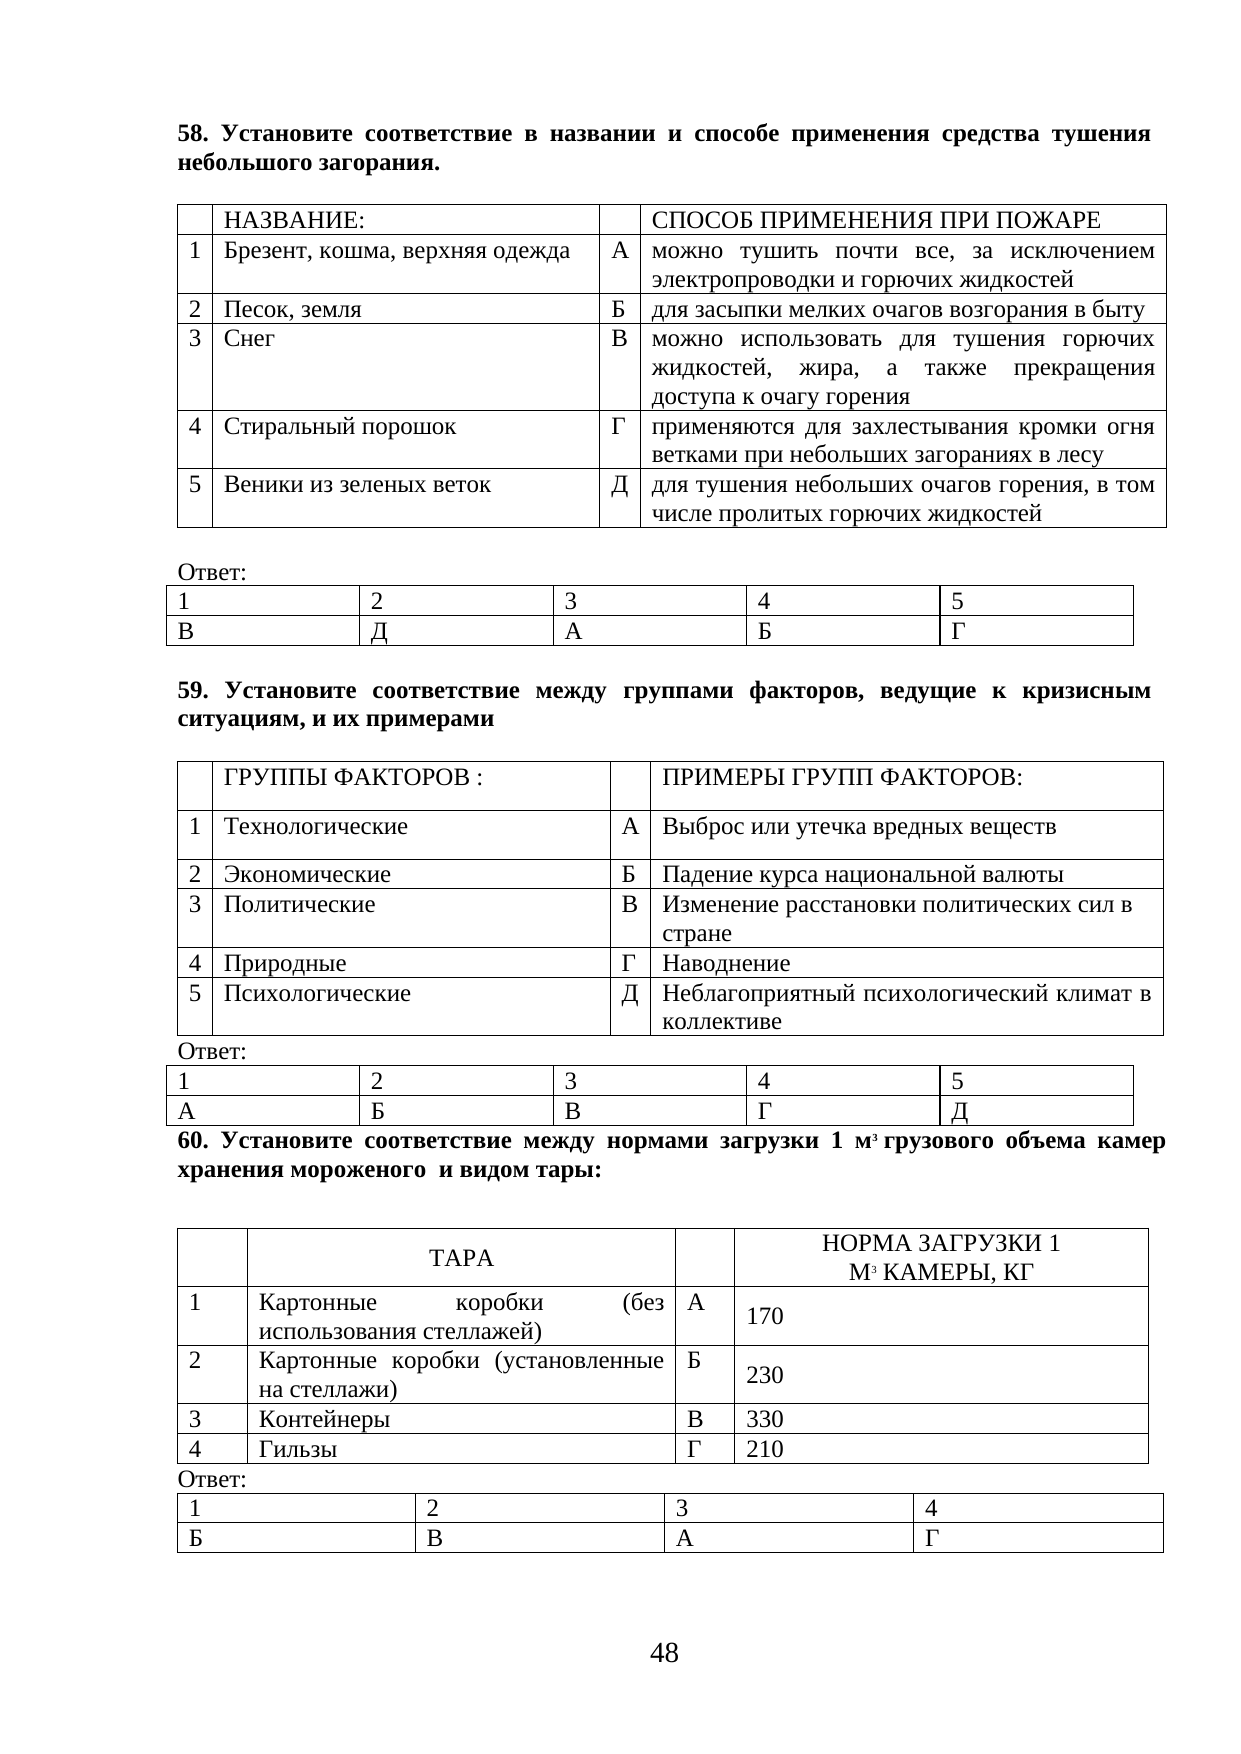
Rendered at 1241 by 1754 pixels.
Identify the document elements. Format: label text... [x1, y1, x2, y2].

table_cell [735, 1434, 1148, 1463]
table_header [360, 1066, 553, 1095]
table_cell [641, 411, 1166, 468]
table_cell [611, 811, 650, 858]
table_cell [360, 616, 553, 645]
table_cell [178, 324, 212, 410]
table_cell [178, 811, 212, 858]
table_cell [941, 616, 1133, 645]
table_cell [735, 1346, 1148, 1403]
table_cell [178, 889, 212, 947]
text Ответ: [177, 1036, 1152, 1065]
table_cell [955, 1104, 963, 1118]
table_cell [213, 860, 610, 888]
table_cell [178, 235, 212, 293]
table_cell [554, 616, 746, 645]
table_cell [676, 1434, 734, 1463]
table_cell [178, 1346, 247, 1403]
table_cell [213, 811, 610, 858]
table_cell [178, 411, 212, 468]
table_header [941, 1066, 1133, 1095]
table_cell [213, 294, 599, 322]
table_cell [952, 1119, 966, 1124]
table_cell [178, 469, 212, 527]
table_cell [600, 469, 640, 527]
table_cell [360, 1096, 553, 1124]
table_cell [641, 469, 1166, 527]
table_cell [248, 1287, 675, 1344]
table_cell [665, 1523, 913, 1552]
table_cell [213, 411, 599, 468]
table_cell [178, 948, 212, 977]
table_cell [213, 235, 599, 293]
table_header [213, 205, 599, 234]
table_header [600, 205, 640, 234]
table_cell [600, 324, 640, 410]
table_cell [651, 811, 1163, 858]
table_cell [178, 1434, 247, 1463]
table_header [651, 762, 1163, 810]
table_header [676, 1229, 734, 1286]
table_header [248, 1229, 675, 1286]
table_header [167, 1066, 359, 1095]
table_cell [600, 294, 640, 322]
text 59. Установите соответствие между группами факторов, ведущие к кризисным ситуациям, и их примерами [177, 675, 1152, 732]
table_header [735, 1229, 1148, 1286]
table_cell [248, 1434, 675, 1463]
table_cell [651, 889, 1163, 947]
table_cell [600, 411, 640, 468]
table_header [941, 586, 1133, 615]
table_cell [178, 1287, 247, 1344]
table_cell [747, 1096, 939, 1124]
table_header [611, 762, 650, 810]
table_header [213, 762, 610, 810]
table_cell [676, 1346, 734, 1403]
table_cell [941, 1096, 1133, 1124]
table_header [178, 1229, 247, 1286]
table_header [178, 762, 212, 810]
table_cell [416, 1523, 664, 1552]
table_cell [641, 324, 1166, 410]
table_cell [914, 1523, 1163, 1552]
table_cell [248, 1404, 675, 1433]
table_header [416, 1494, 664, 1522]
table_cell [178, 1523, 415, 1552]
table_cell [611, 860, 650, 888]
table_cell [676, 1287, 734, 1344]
text Ответ: [177, 557, 1152, 585]
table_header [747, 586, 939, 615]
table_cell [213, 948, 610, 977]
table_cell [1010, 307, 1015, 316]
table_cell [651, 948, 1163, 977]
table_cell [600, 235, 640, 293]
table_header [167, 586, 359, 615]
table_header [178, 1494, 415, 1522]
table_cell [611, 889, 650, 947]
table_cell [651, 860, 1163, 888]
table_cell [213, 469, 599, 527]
text 60. Установите соответствие между нормами загрузки 1 м3 грузового объема камер хранения мороженого и видом тары: [177, 1126, 1167, 1183]
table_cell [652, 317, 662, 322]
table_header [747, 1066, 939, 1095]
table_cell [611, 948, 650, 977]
text 58. Установите соответствие в названии и способе применения средства тушения небольшого загорания. [177, 118, 1152, 176]
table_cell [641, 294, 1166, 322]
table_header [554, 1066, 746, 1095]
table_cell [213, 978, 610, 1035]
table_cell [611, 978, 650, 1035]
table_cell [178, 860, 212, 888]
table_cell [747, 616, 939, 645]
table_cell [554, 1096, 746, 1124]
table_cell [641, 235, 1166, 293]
text Ответ: [177, 1464, 1152, 1492]
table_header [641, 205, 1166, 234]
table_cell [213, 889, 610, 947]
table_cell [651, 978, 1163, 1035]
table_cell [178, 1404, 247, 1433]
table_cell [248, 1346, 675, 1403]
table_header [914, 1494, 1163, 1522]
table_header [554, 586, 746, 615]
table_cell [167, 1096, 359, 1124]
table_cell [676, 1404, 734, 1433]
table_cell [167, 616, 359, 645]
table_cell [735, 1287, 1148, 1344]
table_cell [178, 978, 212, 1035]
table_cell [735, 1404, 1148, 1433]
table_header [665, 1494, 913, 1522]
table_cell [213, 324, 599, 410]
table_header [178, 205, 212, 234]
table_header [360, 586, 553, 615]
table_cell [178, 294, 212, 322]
